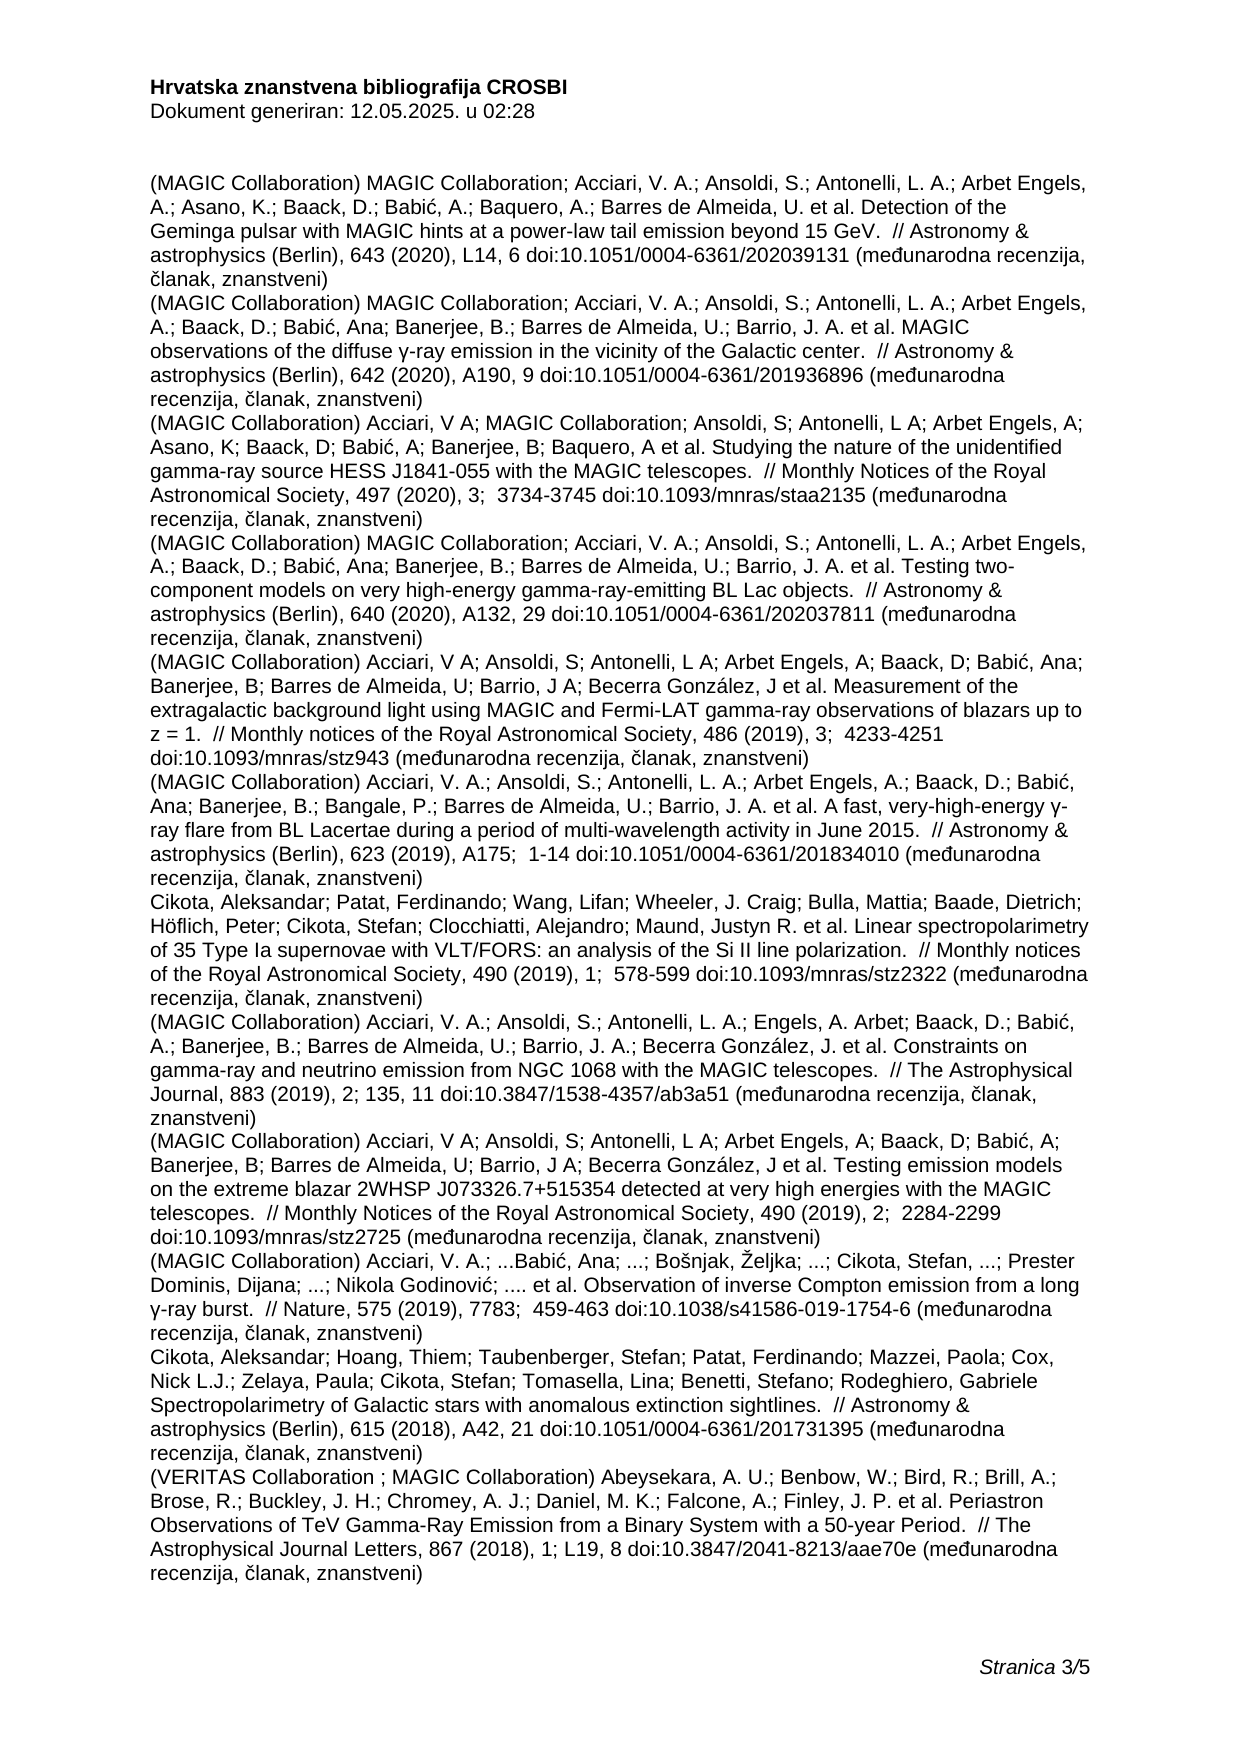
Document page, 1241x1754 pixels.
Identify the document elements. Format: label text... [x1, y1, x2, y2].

text (MAGIC Collaboration) Acciari, V. A.; Ansoldi, S.; Antonelli, L. A.; Engels, A. Arbet; Baack, D.; Babić, A.; Banerjee, B.; Barres de Almeida, U.; Barrio, J. A.; Becerra González, J. et al. [150, 1009, 1090, 1129]
text (MAGIC Collaboration) Acciari, V A; Ansoldi, S; Antonelli, L A; Arbet Engels, A; Baack, D; Babić, A; Banerjee, B; Barres de Almeida, U; Barrio, J A; Becerra González, J et al. [150, 1129, 1090, 1249]
text Cikota, Aleksandar; Hoang, Thiem; Taubenberger, Stefan; Patat, Ferdinando; Mazzei, Paola; Cox, Nick L.J.; Zelaya, Paula; Cikota, Stefan; Tomasella, Lina; Benetti, Stefano; Rodeghiero, Gabriele [150, 1345, 1090, 1465]
text (MAGIC Collaboration) Acciari, V A; Ansoldi, S; Antonelli, L A; Arbet Engels, A; Baack, D; Babić, Ana; Banerjee, B; Barres de Almeida, U; Barrio, J A; Becerra González, J et al. [150, 650, 1090, 770]
text (MAGIC Collaboration) Acciari, V A; MAGIC Collaboration; Ansoldi, S; Antonelli, L A; Arbet Engels, A; Asano, K; Baack, D; Babić, A; Banerjee, B; Baquero, A et al. [150, 411, 1090, 530]
text (MAGIC Collaboration) MAGIC Collaboration; Acciari, V. A.; Ansoldi, S.; Antonelli, L. A.; Arbet Engels, A.; Asano, K.; Baack, D.; Babić, A.; Baquero, A.; Barres de Almeida, U. et al. [150, 171, 1090, 291]
text (MAGIC Collaboration) MAGIC Collaboration; Acciari, V. A.; Ansoldi, S.; Antonelli, L. A.; Arbet Engels, A.; Baack, D.; Babić, Ana; Banerjee, B.; Barres de Almeida, U.; Barrio, J. A. et al. [150, 291, 1090, 411]
text (MAGIC Collaboration) Acciari, V. A.; ...Babić, Ana; ...; Bošnjak, Željka; ...; Cikota, Stefan, ...; Prester Dominis, Dijana; ...; Nikola Godinović; .... et al. [150, 1249, 1090, 1345]
text (MAGIC Collaboration) MAGIC Collaboration; Acciari, V. A.; Ansoldi, S.; Antonelli, L. A.; Arbet Engels, A.; Baack, D.; Babić, Ana; Banerjee, B.; Barres de Almeida, U.; Barrio, J. A. et al. [150, 530, 1090, 650]
text (VERITAS Collaboration ; MAGIC Collaboration) Abeysekara, A. U.; Benbow, W.; Bird, R.; Brill, A.; Brose, R.; Buckley, J. H.; Chromey, A. J.; Daniel, M. K.; Falcone, A.; Finley, J. P. et al. [150, 1465, 1090, 1584]
text Cikota, Aleksandar; Patat, Ferdinando; Wang, Lifan; Wheeler, J. Craig; Bulla, Mattia; Baade, Dietrich; Höflich, Peter; Cikota, Stefan; Clocchiatti, Alejandro; Maund, Justyn R. et al. [150, 890, 1090, 1009]
text (MAGIC Collaboration) Acciari, V. A.; Ansoldi, S.; Antonelli, L. A.; Arbet Engels, A.; Baack, D.; Babić, Ana; Banerjee, B.; Bangale, P.; Barres de Almeida, U.; Barrio, J. A. et al. [150, 770, 1090, 890]
